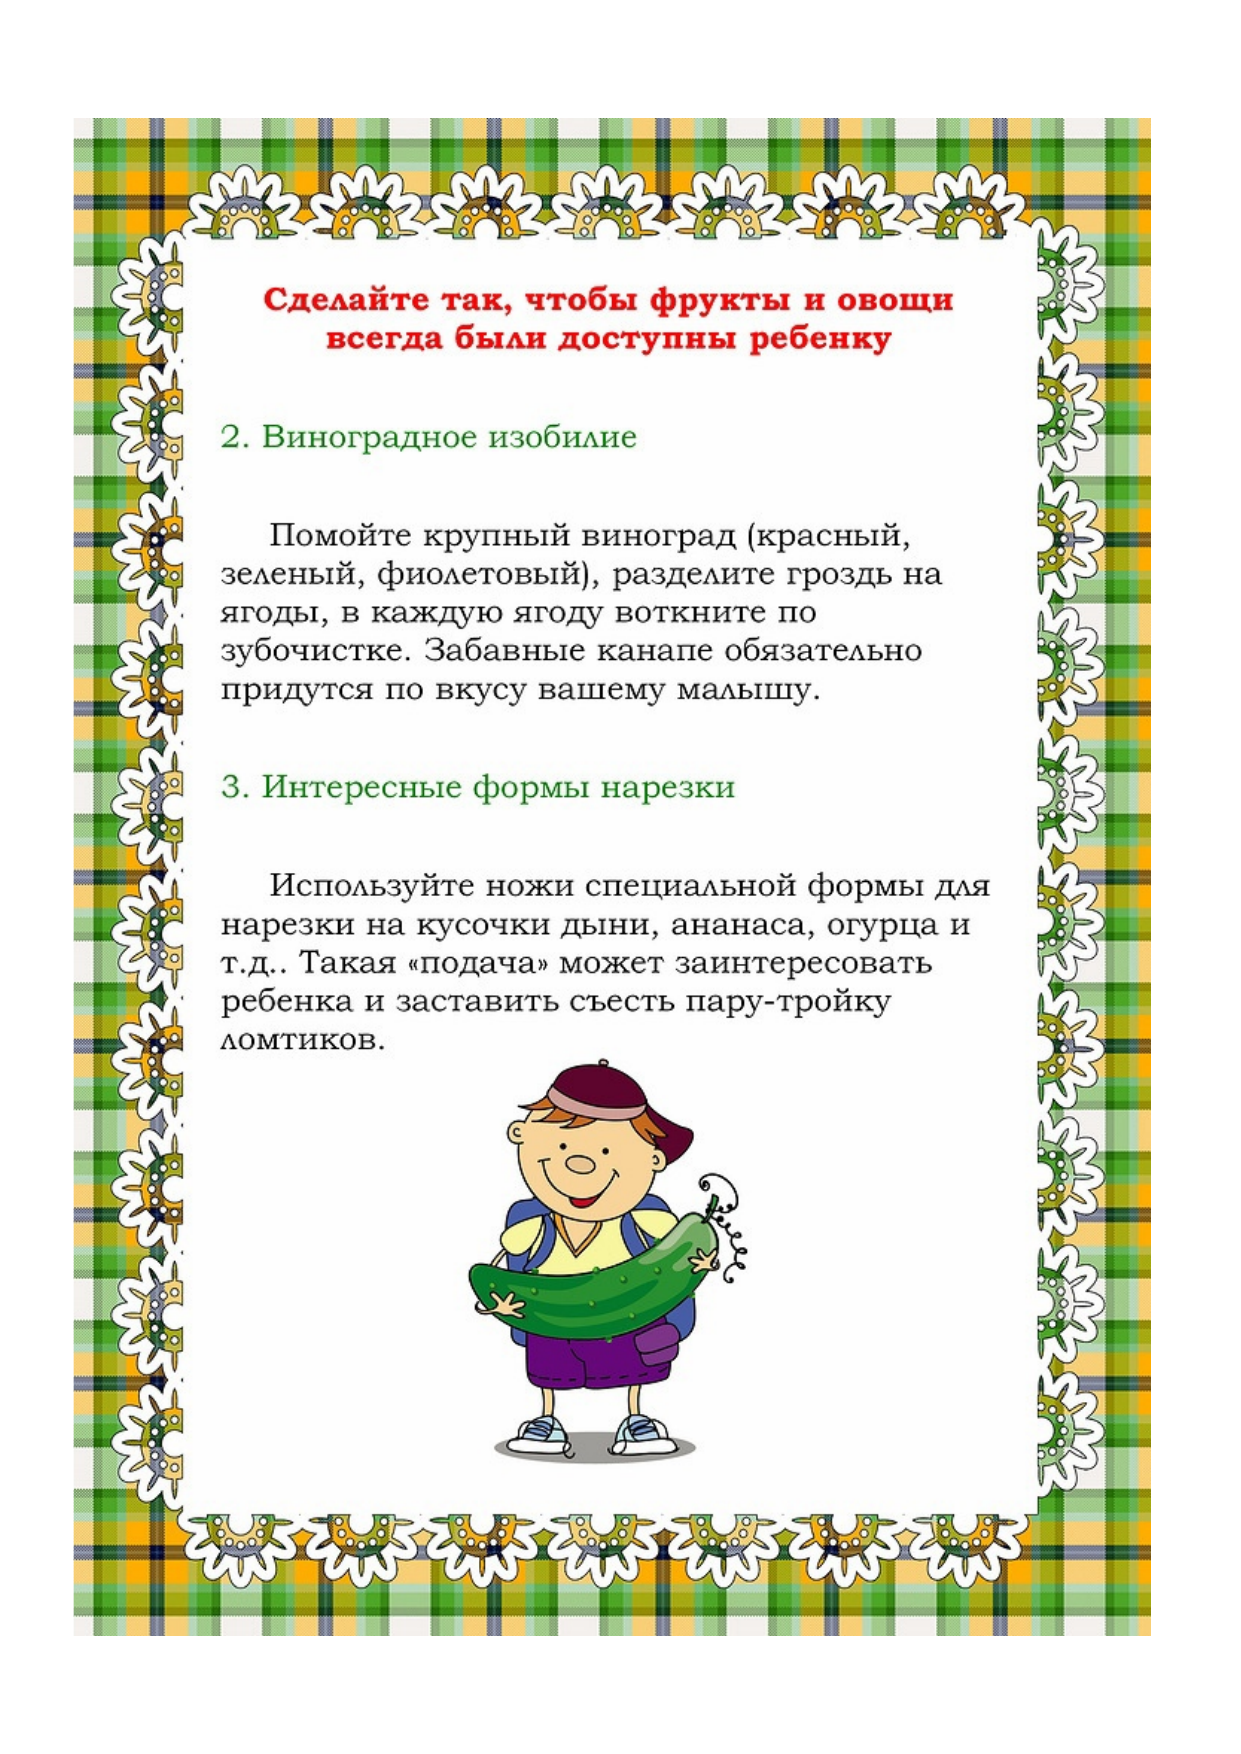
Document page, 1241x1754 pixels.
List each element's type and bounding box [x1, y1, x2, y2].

picture [73, 118, 1151, 1636]
